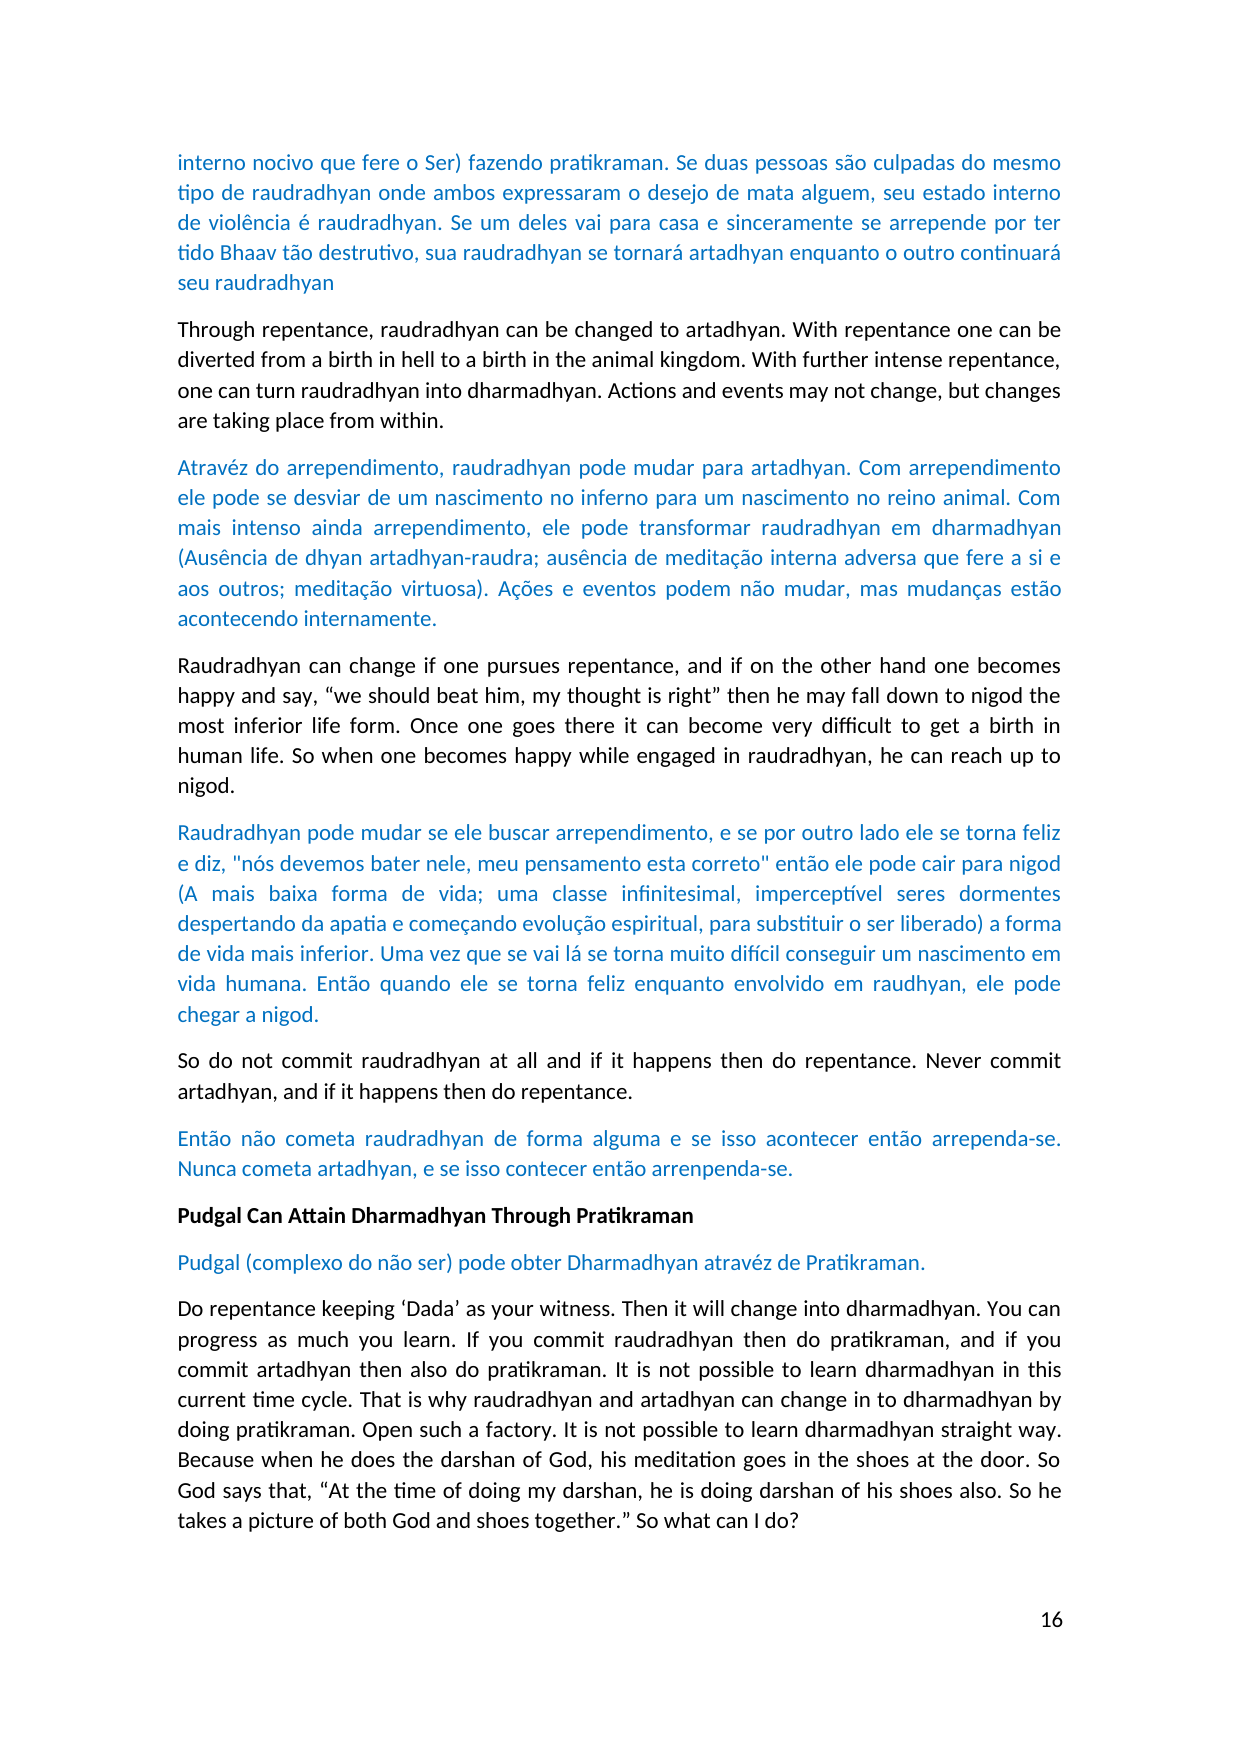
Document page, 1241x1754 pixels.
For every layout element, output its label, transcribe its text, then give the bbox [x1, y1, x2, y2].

text Through repentance, raudradhyan can be changed to artadhyan. With repentance one can be diverted from a birth in hell to a birth in the animal kingdom. With further intense repentance, one can turn raudradhyan into dharmadhyan. Actions and events may not change, but changes are taking place from within. [177, 315, 1063, 434]
text Atravéz do arrependimento, raudradhyan pode mudar para artadhyan. Com arrependimento ele pode se desviar de um nascimento no inferno para um nascimento no reino animal. Com mais intenso ainda arrependimento, ele pode transformar raudradhyan em dharmadhyan (Ausência de dhyan artadhyan-raudra; ausência de meditação interna adversa que fere a si e aos outros; meditação virtuosa). Ações e eventos podem não mudar, mas mudanças estão acontecendo internamente. [177, 453, 1063, 632]
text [177, 148, 1063, 296]
text Pudgal (complexo do não ser) pode obter Dharmadhyan atravéz de Pratikraman. [177, 1248, 1063, 1276]
text Pudgal Can Attain Dharmadhyan Through Pratikraman [177, 1201, 1063, 1229]
text Do repentance keeping ‘Dada’ as your witness. Then it will change into dharmadhyan. You can progress as much you learn. If you commit raudradhyan then do pratikraman, and if you commit artadhyan then also do pratikraman. It is not possible to learn dharmadhyan in this current time cycle. That is why raudradhyan and artadhyan can change in to dharmadhyan by doing pratikraman. Open such a factory. It is not possible to learn dharmadhyan straight way. Because when he does the darshan of God, his meditation goes in the shoes at the door. So God says that, “At the time of doing my darshan, he is doing darshan of his shoes also. So he takes a picture of both God and shoes together.” So what can I do? [177, 1294, 1063, 1534]
text Então não cometa raudradhyan de forma alguma e se isso acontecer então arrependa-se. Nunca cometa artadhyan, e se isso contecer então arrenpenda-se. [177, 1124, 1063, 1182]
text So do not commit raudradhyan at all and if it happens then do repentance. Never commit artadhyan, and if it happens then do repentance. [177, 1047, 1063, 1105]
text Raudradhyan pode mudar se ele buscar arrependimento, e se por outro lado ele se torna feliz e diz, "nós devemos bater nele, meu pensamento esta correto" então ele pode cair para nigod (A mais baixa forma de vida; uma classe infinitesimal, imperceptível seres dormentes despertando da apatia e começando evolução espiritual, para substituir o ser liberado) a forma de vida mais inferior. Uma vez que se vai lá se torna muito difícil conseguir um nascimento em vida humana. Então quando ele se torna feliz enquanto envolvido em raudhyan, ele pode chegar a nigod. [177, 818, 1063, 1028]
text Raudradhyan can change if one pursues repentance, and if on the other hand one becomes happy and say, “we should beat him, my thought is right” then he may fall down to nigod the most inferior life form. Once one goes there it can become very difficult to get a birth in human life. So when one becomes happy while engaged in raudradhyan, he can reach up to nigod. [177, 651, 1063, 799]
